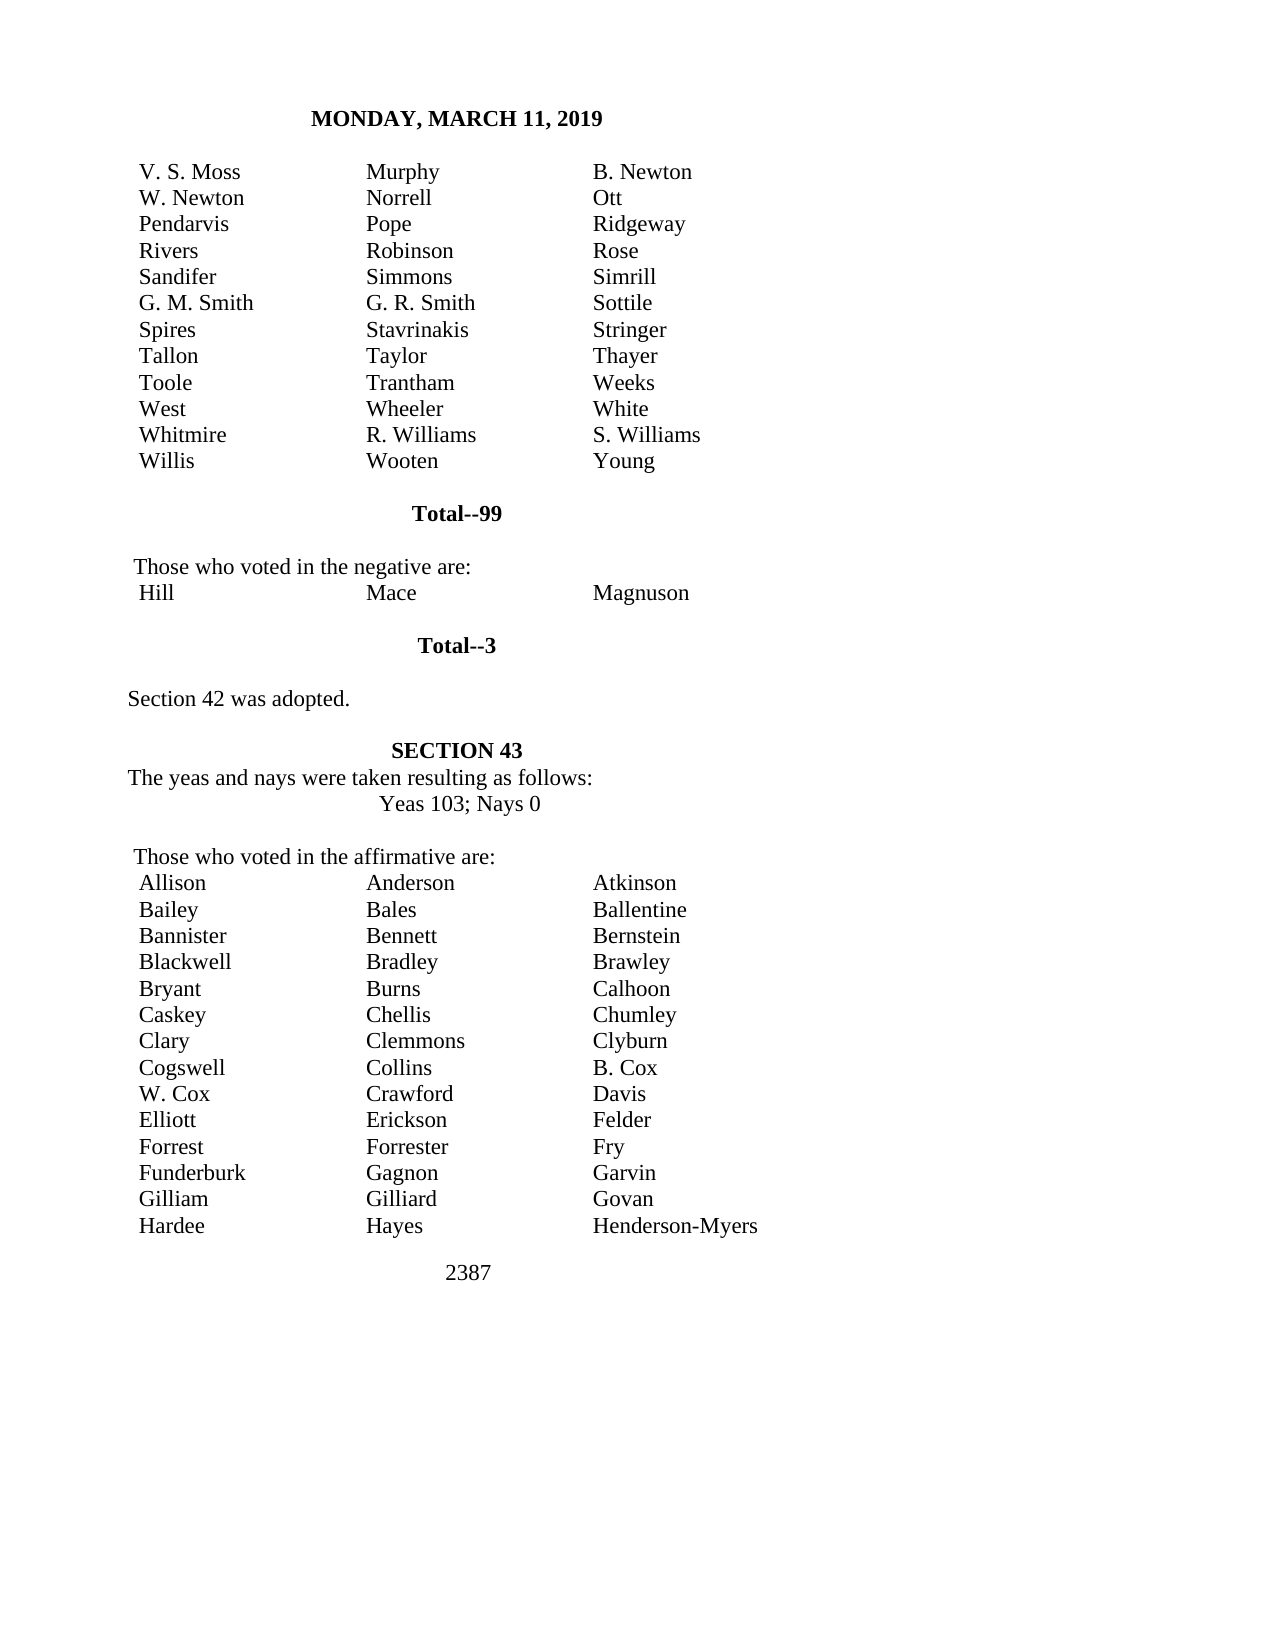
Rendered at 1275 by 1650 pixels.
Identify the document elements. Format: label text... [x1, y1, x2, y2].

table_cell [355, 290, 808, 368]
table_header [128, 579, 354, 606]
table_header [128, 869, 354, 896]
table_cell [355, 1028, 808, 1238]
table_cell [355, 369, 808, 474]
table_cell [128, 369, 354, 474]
text Total--3 [127, 632, 786, 658]
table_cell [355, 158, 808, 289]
text SECTION 43 [127, 737, 786, 764]
text Yeas 103; Nays 0 [127, 790, 786, 817]
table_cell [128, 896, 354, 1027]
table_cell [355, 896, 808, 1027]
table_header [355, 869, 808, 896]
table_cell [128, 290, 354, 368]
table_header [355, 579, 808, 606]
text Total--99 [127, 500, 786, 527]
text Those who voted in the negative are: [127, 553, 786, 579]
text Section 42 was adopted. [127, 685, 786, 711]
text Those who voted in the affirmative are: [127, 843, 786, 869]
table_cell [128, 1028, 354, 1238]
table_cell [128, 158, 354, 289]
text The yeas and nays were taken resulting as follows: [127, 764, 786, 790]
